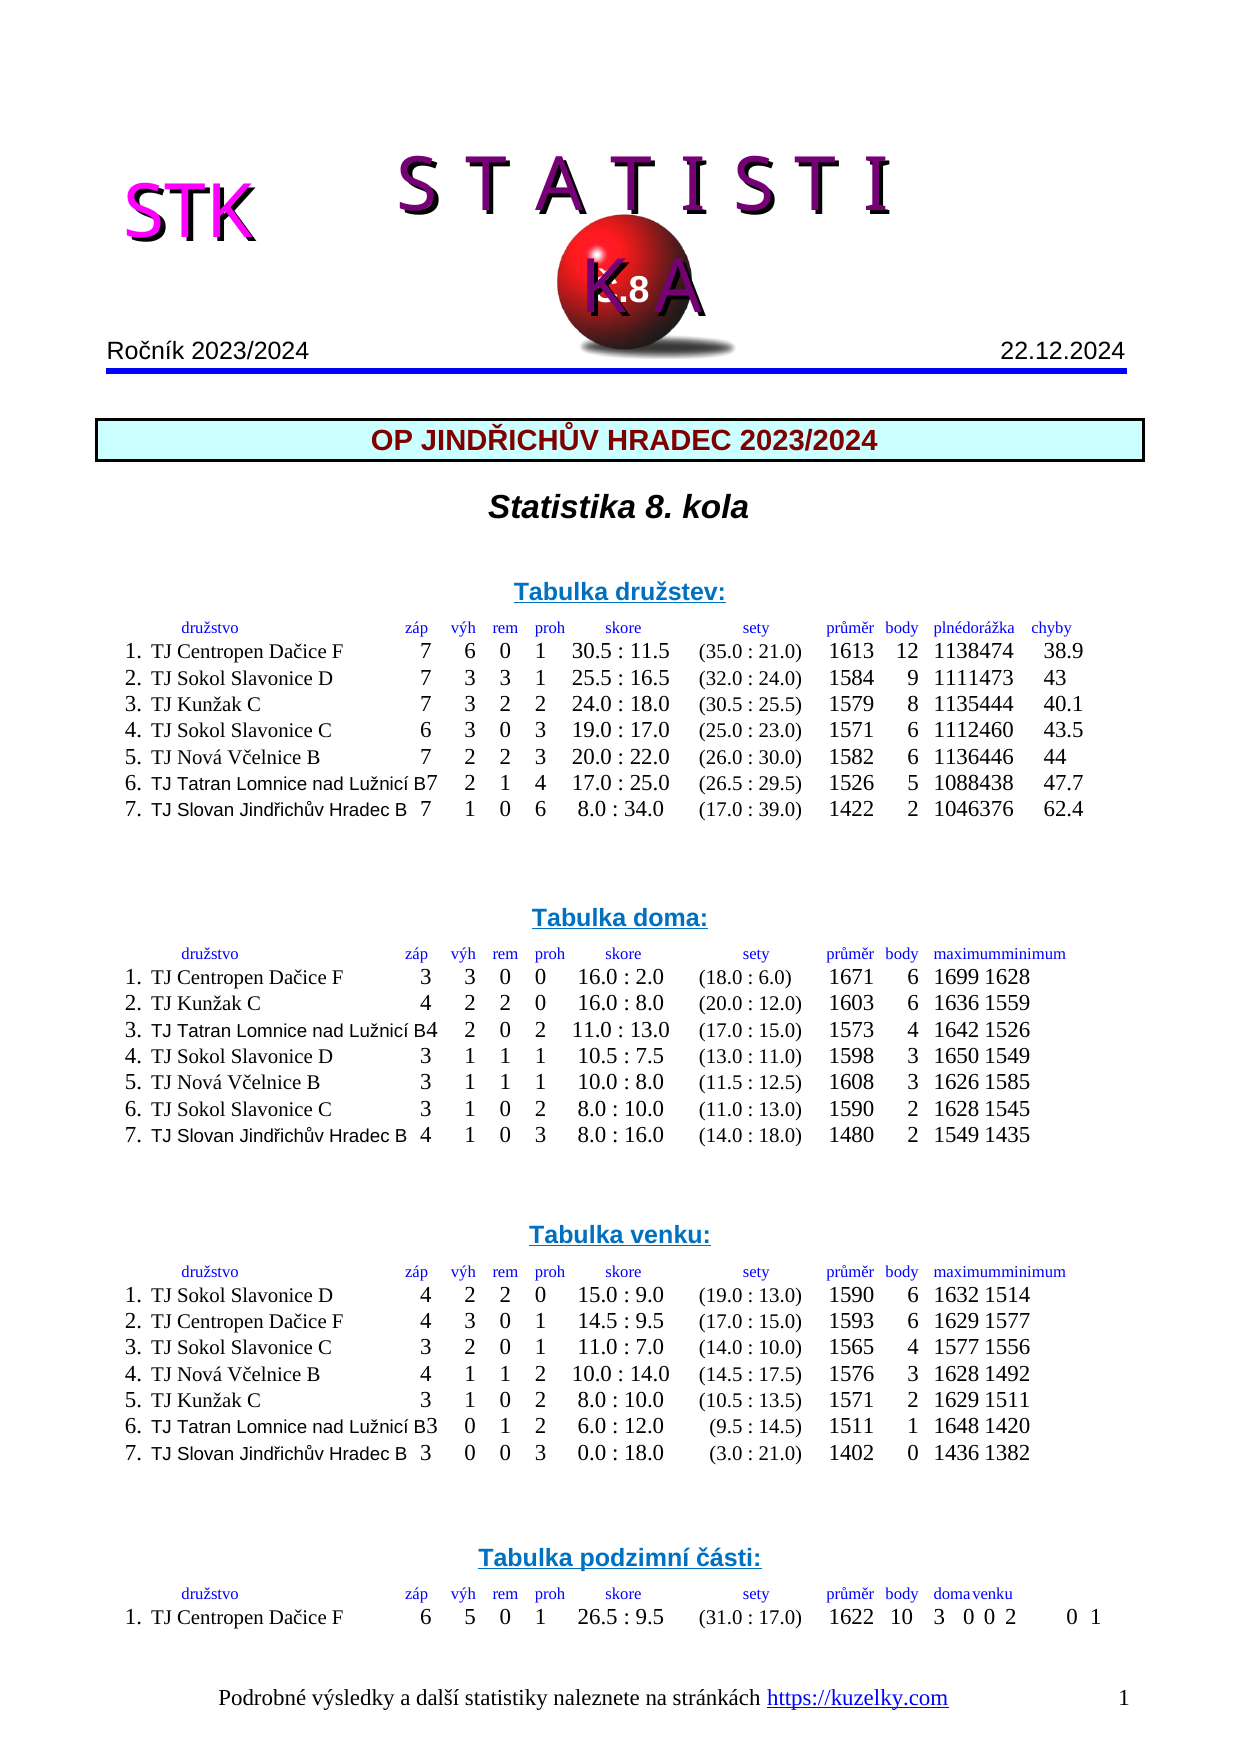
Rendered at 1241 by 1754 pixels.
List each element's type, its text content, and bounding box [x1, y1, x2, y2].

text 2. TJ Kunžak C 4 2 2 0 16.0 : 8.0 (20.0 : 12.0) 1603 6 1636 1559 [106, 989, 1134, 1016]
text 6. TJ Tatran Lomnice nad Lužnicí B 3 0 1 2 6.0 : 12.0 (9.5 : 14.5) 1511 1 1648 1420 [106, 1412, 1134, 1439]
text družstvo záp výh rem proh skore sety průměr body plné dorážka chyby [106, 618, 1134, 637]
text 5. TJ Nová Včelnice B 7 2 2 3 20.0 : 22.0 (26.0 : 30.0) 1582 6 1136 446 44 [106, 743, 1134, 769]
text Tabulka družstev: [94, 577, 1145, 606]
text Tabulka doma: [94, 902, 1145, 931]
text 3. TJ Sokol Slavonice C 3 2 0 1 11.0 : 7.0 (14.0 : 10.0) 1565 4 1577 1556 [106, 1333, 1134, 1360]
text 4. TJ Nová Včelnice B 4 1 1 2 10.0 : 14.0 (14.5 : 17.5) 1576 3 1628 1492 [106, 1360, 1134, 1386]
text 3. TJ Tatran Lomnice nad Lužnicí B 4 2 0 2 11.0 : 13.0 (17.0 : 15.0) 1573 4 1642 1526 [106, 1016, 1134, 1042]
text Tabulka venku: [94, 1220, 1145, 1249]
text 5. TJ Kunžak C 3 1 0 2 8.0 : 10.0 (10.5 : 13.5) 1571 2 1629 1511 [106, 1386, 1134, 1412]
text družstvo záp výh rem proh skore sety průměr body doma venku [106, 1584, 1134, 1603]
text 6. TJ Sokol Slavonice C 3 1 0 2 8.0 : 10.0 (11.0 : 13.0) 1590 2 1628 1545 [106, 1095, 1134, 1121]
text 3. TJ Kunžak C 7 3 2 2 24.0 : 18.0 (30.5 : 25.5) 1579 8 1135 444 40.1 [106, 690, 1134, 716]
text 1. TJ Sokol Slavonice D 4 2 2 0 15.0 : 9.0 (19.0 : 13.0) 1590 6 1632 1514 [106, 1281, 1134, 1307]
text 1. TJ Centropen Dačice F 7 6 0 1 30.5 : 11.5 (35.0 : 21.0) 1613 12 1138 474 38.9 [106, 637, 1134, 664]
text Č.8 [106, 267, 587, 310]
subtitle OP Jindřichův Hradec 2023/2024 [98, 421, 1142, 459]
text Statistika 8. kola [106, 487, 1134, 526]
text Č.8 [609, 267, 671, 310]
text Tabulka podzimní části: [94, 1543, 1145, 1572]
text Ročník 2023/2024 22.12.2024 [106, 336, 1134, 365]
text 2. TJ Centropen Dačice F 4 3 0 1 14.5 : 9.5 (17.0 : 15.0) 1593 6 1629 1577 [106, 1307, 1134, 1333]
text 7. TJ Slovan Jindřichův Hradec B 3 0 0 3 0.0 : 18.0 (3.0 : 21.0) 1402 0 1436 1382 [106, 1439, 1134, 1465]
text 7. TJ Slovan Jindřichův Hradec B 4 1 0 3 8.0 : 16.0 (14.0 : 18.0) 1480 2 1549 1435 [106, 1121, 1134, 1147]
text 4. TJ Sokol Slavonice C 6 3 0 3 19.0 : 17.0 (25.0 : 23.0) 1571 6 1112 460 43.5 [106, 716, 1134, 743]
text 6. TJ Tatran Lomnice nad Lužnicí B 7 2 1 4 17.0 : 25.0 (26.5 : 29.5) 1526 5 1088 438 47.7 [106, 769, 1134, 796]
text Č.8 [687, 267, 1134, 310]
text 7. TJ Slovan Jindřichův Hradec B 7 1 0 6 8.0 : 34.0 (17.0 : 39.0) 1422 2 1046 376 62.4 [106, 796, 1134, 822]
text družstvo záp výh rem proh skore sety průměr body maximum minimum [106, 1262, 1134, 1281]
text 5. TJ Nová Včelnice B 3 1 1 1 10.0 : 8.0 (11.5 : 12.5) 1608 3 1626 1585 [106, 1068, 1134, 1095]
text 2. TJ Sokol Slavonice D 7 3 3 1 25.5 : 16.5 (32.0 : 24.0) 1584 9 1111 473 43 [106, 664, 1134, 690]
text 1. TJ Centropen Dačice F 3 3 0 0 16.0 : 2.0 (18.0 : 6.0) 1671 6 1699 1628 [106, 963, 1134, 989]
text 4. TJ Sokol Slavonice D 3 1 1 1 10.5 : 7.5 (13.0 : 11.0) 1598 3 1650 1549 [106, 1042, 1134, 1068]
text 1. TJ Centropen Dačice F 6 5 0 1 26.5 : 9.5 (31.0 : 17.0) 1622 10 3 0 0 2 0 1 [106, 1603, 1134, 1630]
text družstvo záp výh rem proh skore sety průměr body maximum minimum [106, 944, 1134, 963]
